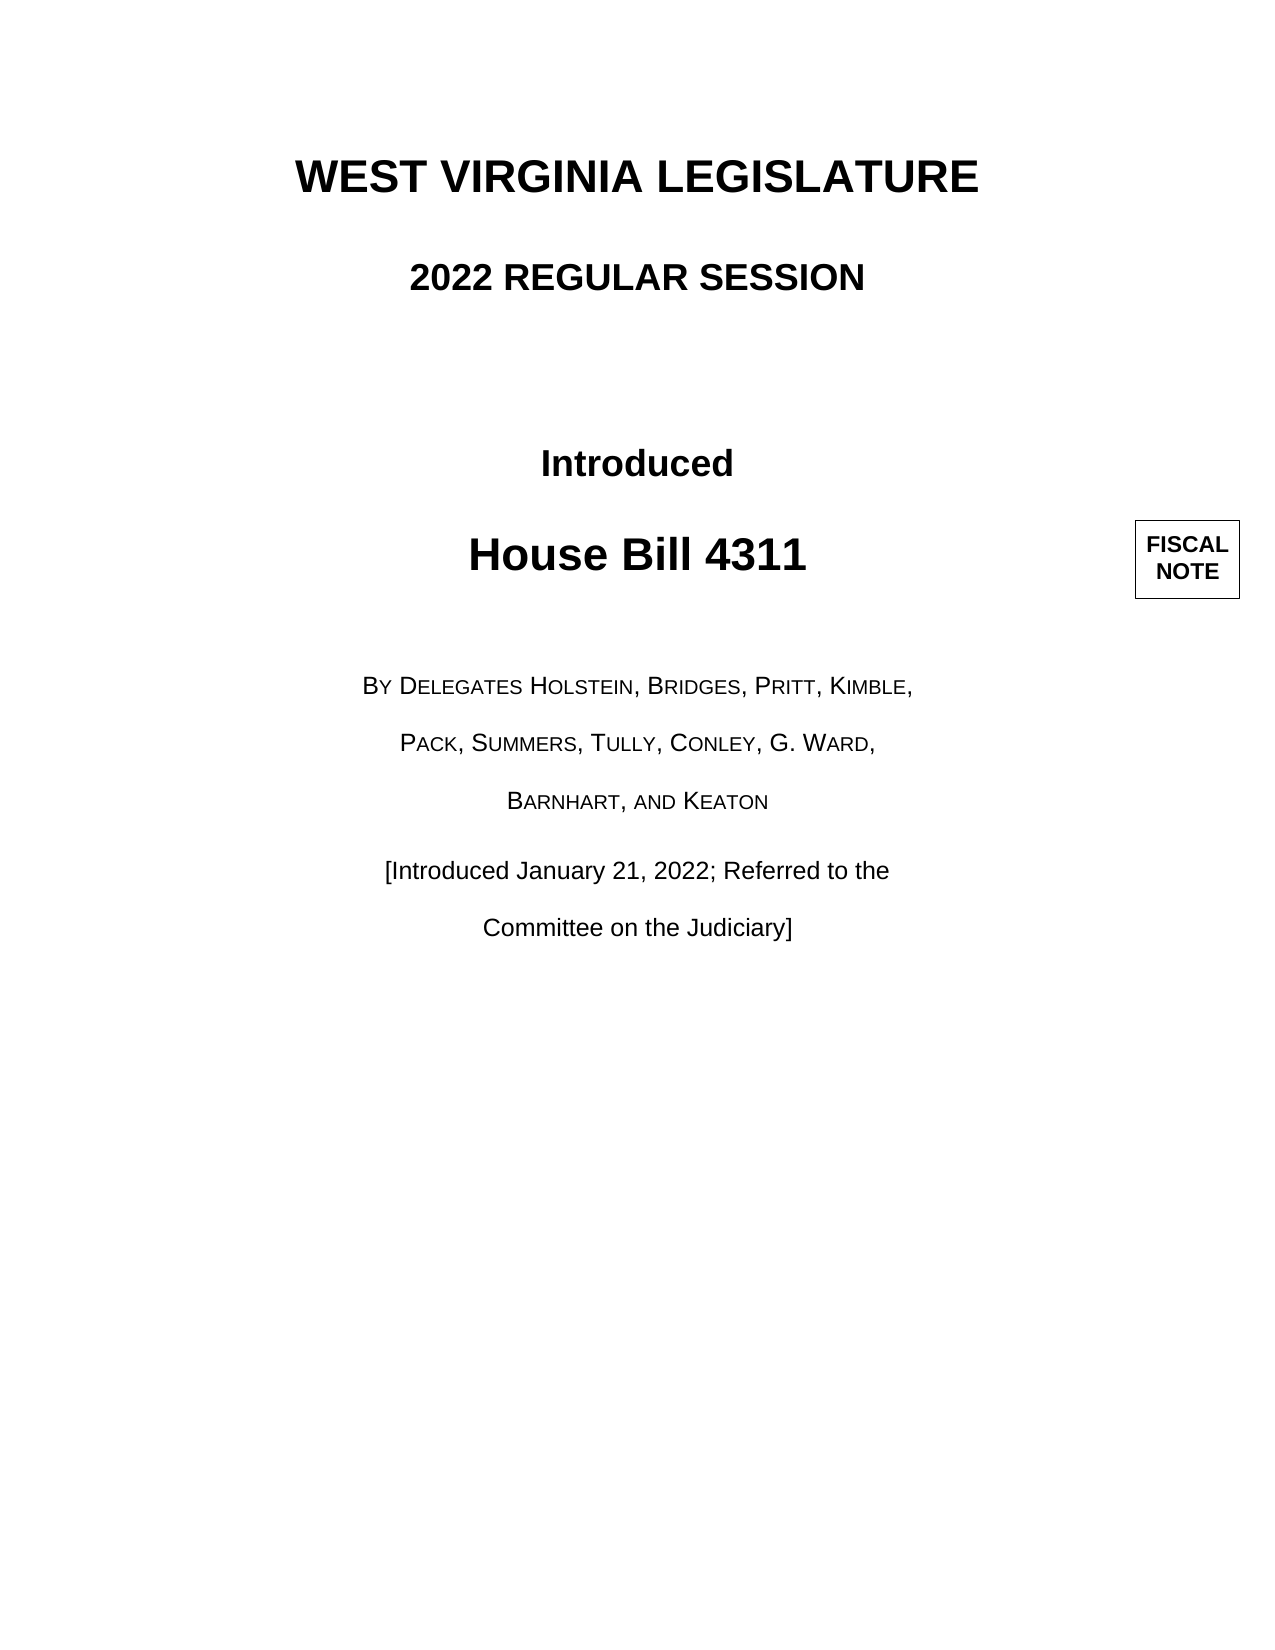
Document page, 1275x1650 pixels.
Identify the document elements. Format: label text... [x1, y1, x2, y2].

title WEST VIRGINIA LEGISLATURE [150, 150, 1125, 203]
text By [337, 671, 937, 814]
title 2022 REGULAR SESSION [150, 255, 1125, 298]
text Bill [150, 528, 1125, 581]
text [] [337, 856, 937, 942]
